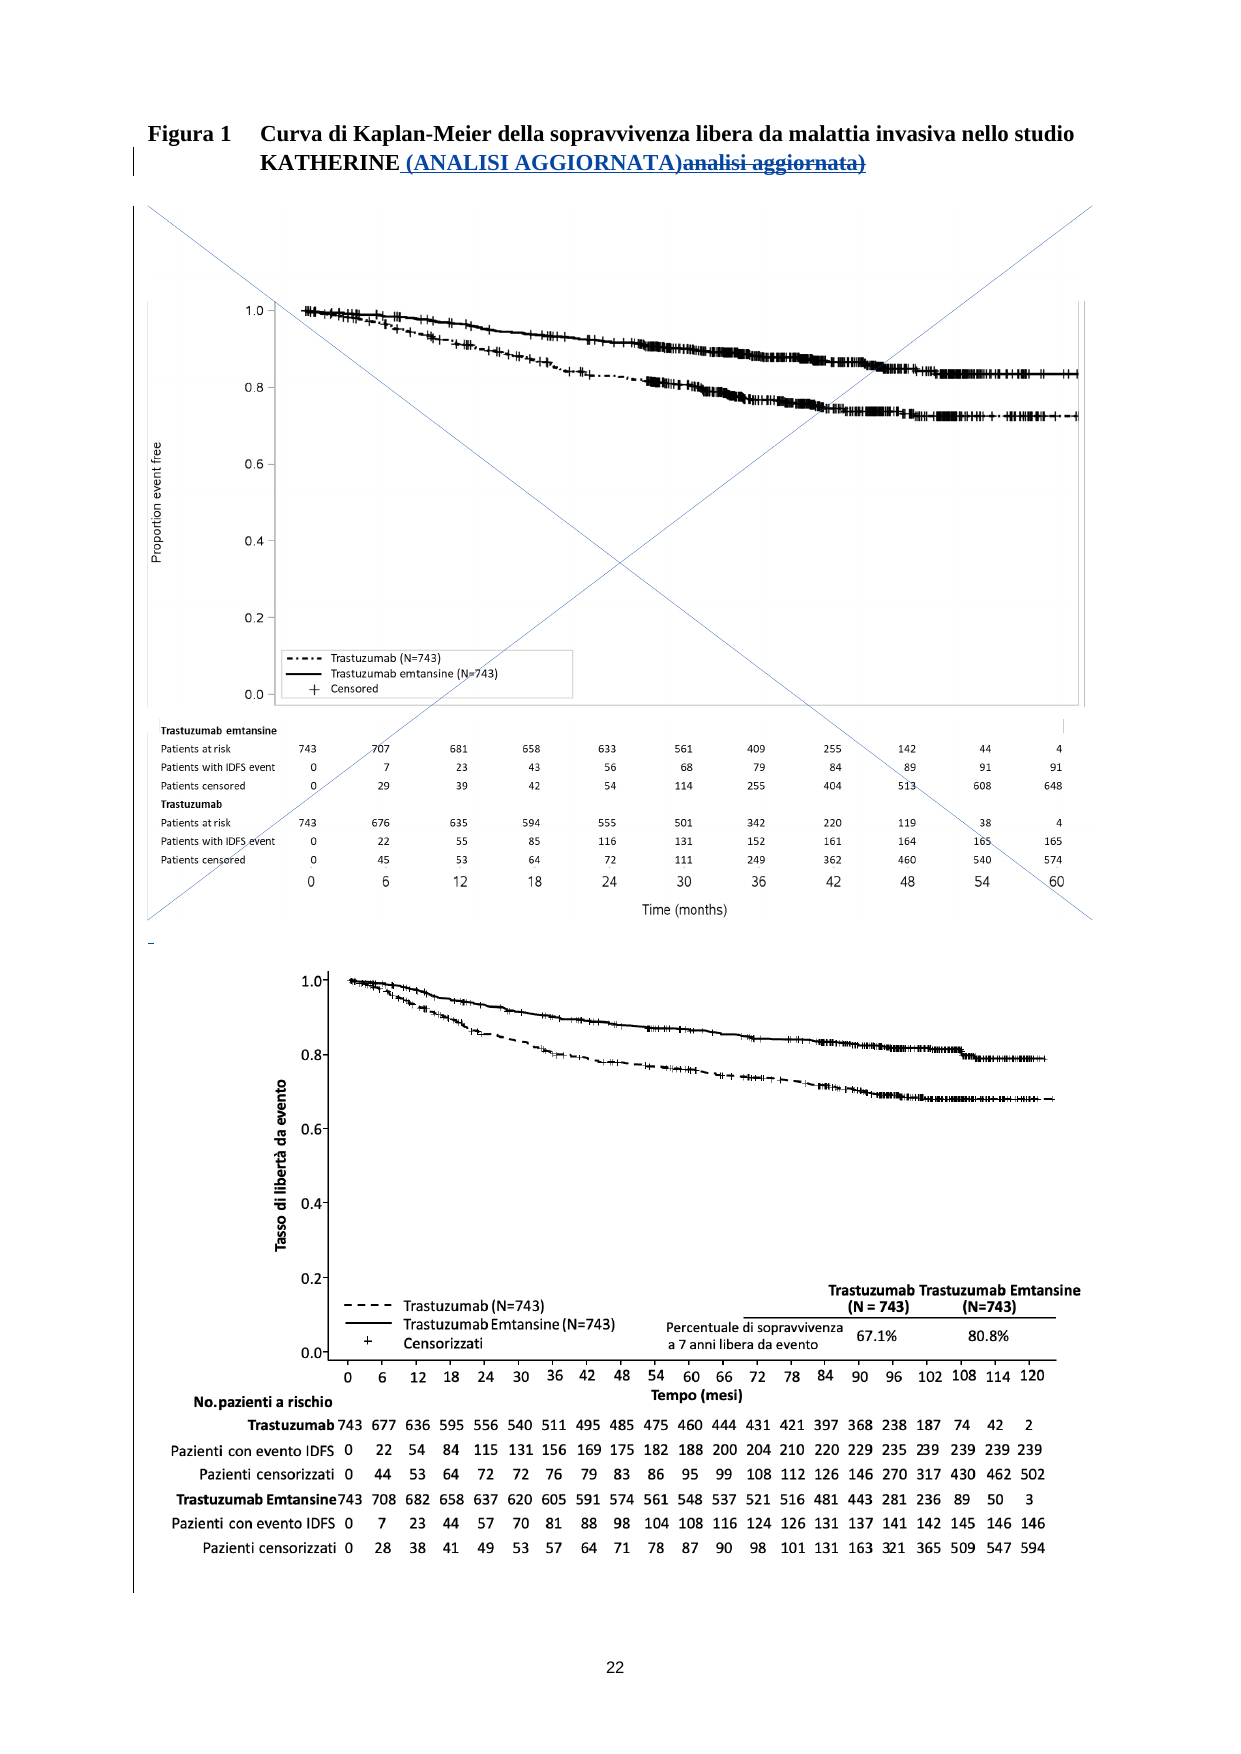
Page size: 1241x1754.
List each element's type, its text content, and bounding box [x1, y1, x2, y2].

picture [622, 207, 1093, 919]
picture [149, 205, 1091, 562]
picture [147, 946, 1093, 1567]
picture [147, 206, 618, 919]
title Figura 1 Curva di Kaplan-Meier della sopravvivenza libera da malattia invasiva nello studio KATHERINE [148, 118, 1092, 176]
picture [149, 564, 1092, 921]
